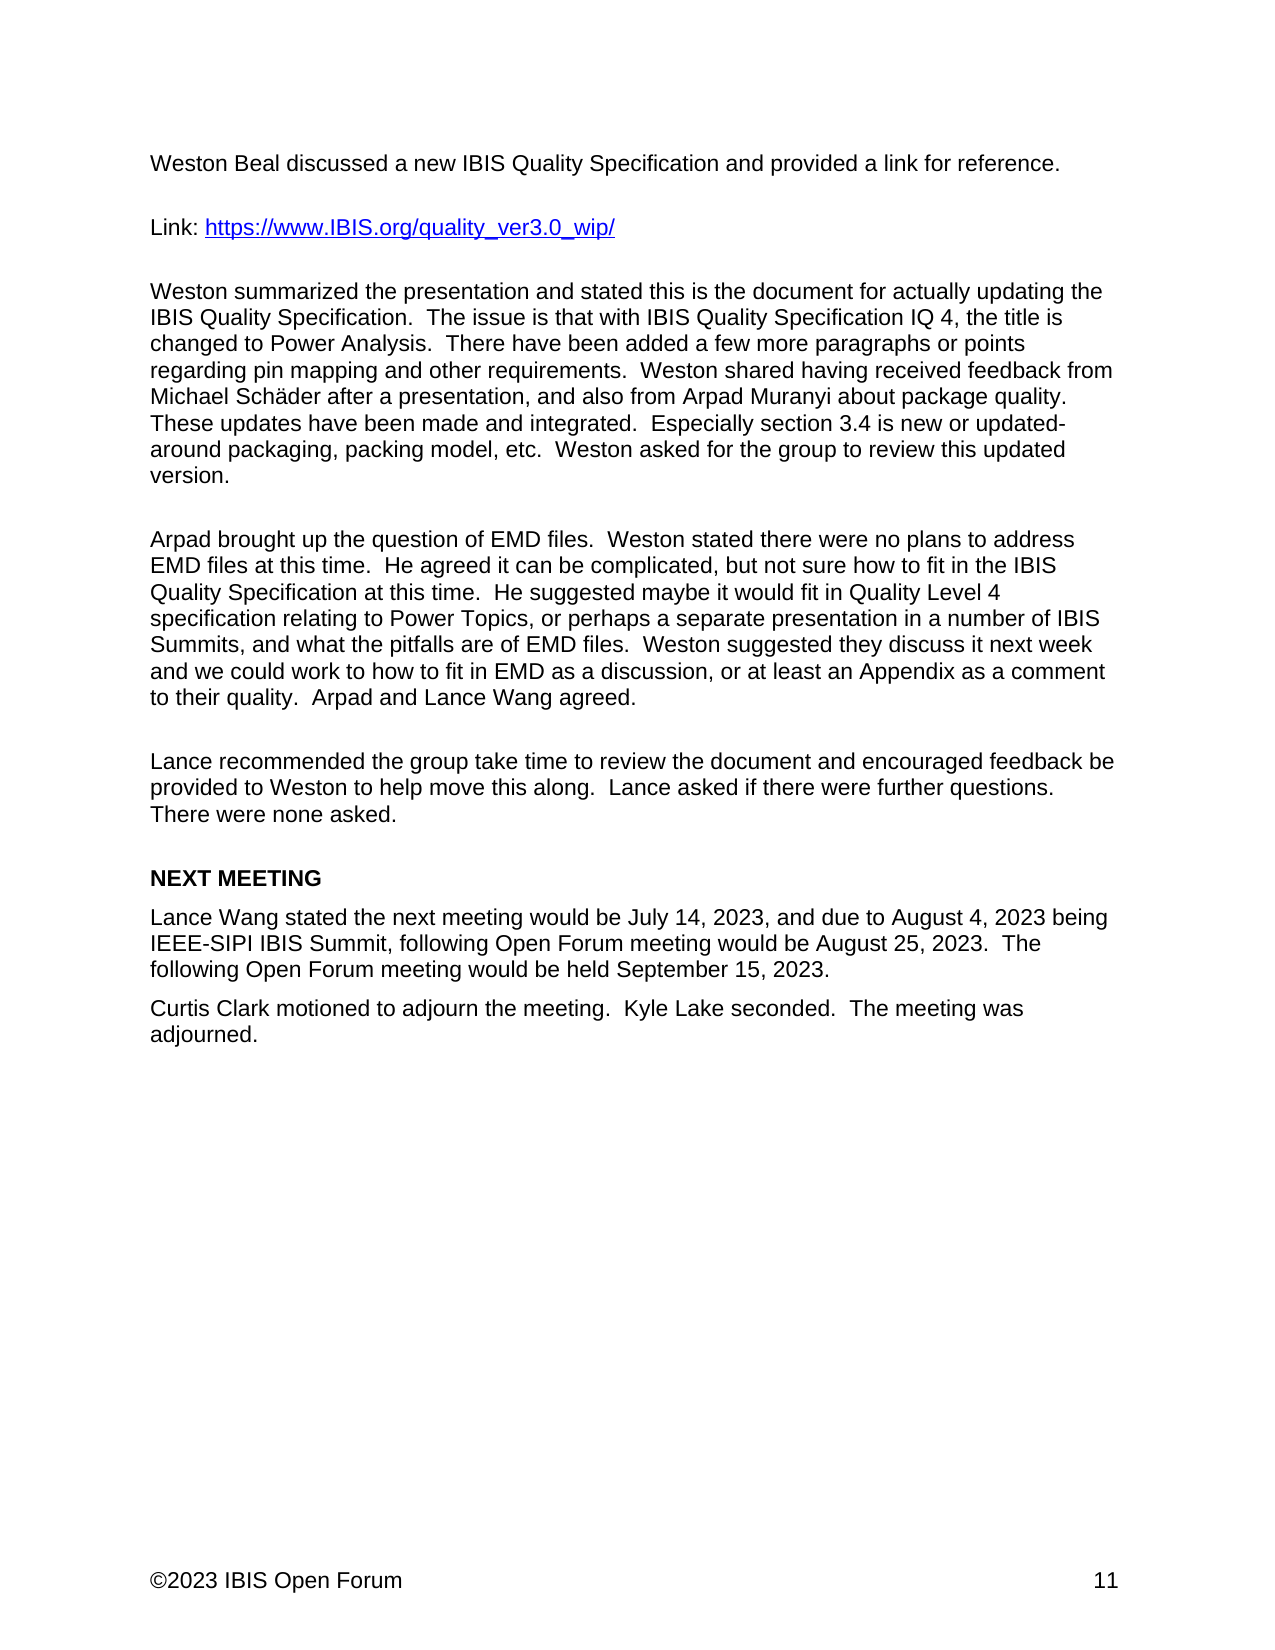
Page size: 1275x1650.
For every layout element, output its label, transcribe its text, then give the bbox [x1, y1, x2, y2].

text Curtis Clark motioned to adjourn the meeting. Kyle Lake seconded. The meeting was adjourned. [150, 995, 1125, 1048]
text Arpad brought up the question of EMD files. Weston stated there were no plans to address EMD files at this time. He agreed it can be complicated, but not sure how to fit in the IBIS Quality Specification at this time. He suggested maybe it would fit in Quality Level 4 specification relating to Power Topics, or perhaps a separate presentation in a number of IBIS Summits, and what the pitfalls are of EMD files. Weston suggested they discuss it next week and we could work to how to fit in EMD as a discussion, or at least an Appendix as a comment to their quality. Arpad and Lance Wang agreed. [150, 526, 1123, 711]
text NEXT MEETING [150, 864, 1123, 891]
text Lance recommended the group take time to review the document and encouraged feedback be provided to Weston to help move this along. Lance asked if there were further questions. There were none asked. [150, 748, 1123, 827]
text Weston Beal discussed a new IBIS Quality Specification and provided a link for reference. [150, 150, 1123, 176]
text Weston summarized the presentation and stated this is the document for actually updating the IBIS Quality Specification. The issue is that with IBIS Quality Specification IQ 4, the title is changed to Power Analysis. There have been added a few more paragraphs or points regarding pin mapping and other requirements. Weston shared having received feedback from Michael Schäder after a presentation, and also from Arpad Muranyi about package quality. These updates have been made and integrated. Especially section 3.4 is new or updated- around packaging, packing model, etc. Weston asked for the group to review this updated version. [150, 278, 1123, 488]
text Lance Wang stated the next meeting would be July 14, 2023, and due to August 4, 2023 being IEEE-SIPI IBIS Summit, following Open Forum meeting would be August 25, 2023. The following Open Forum meeting would be held September 15, 2023. [150, 903, 1125, 982]
text Link: https://www.IBIS.org/quality_ver3.0_wip/ [150, 214, 1123, 240]
